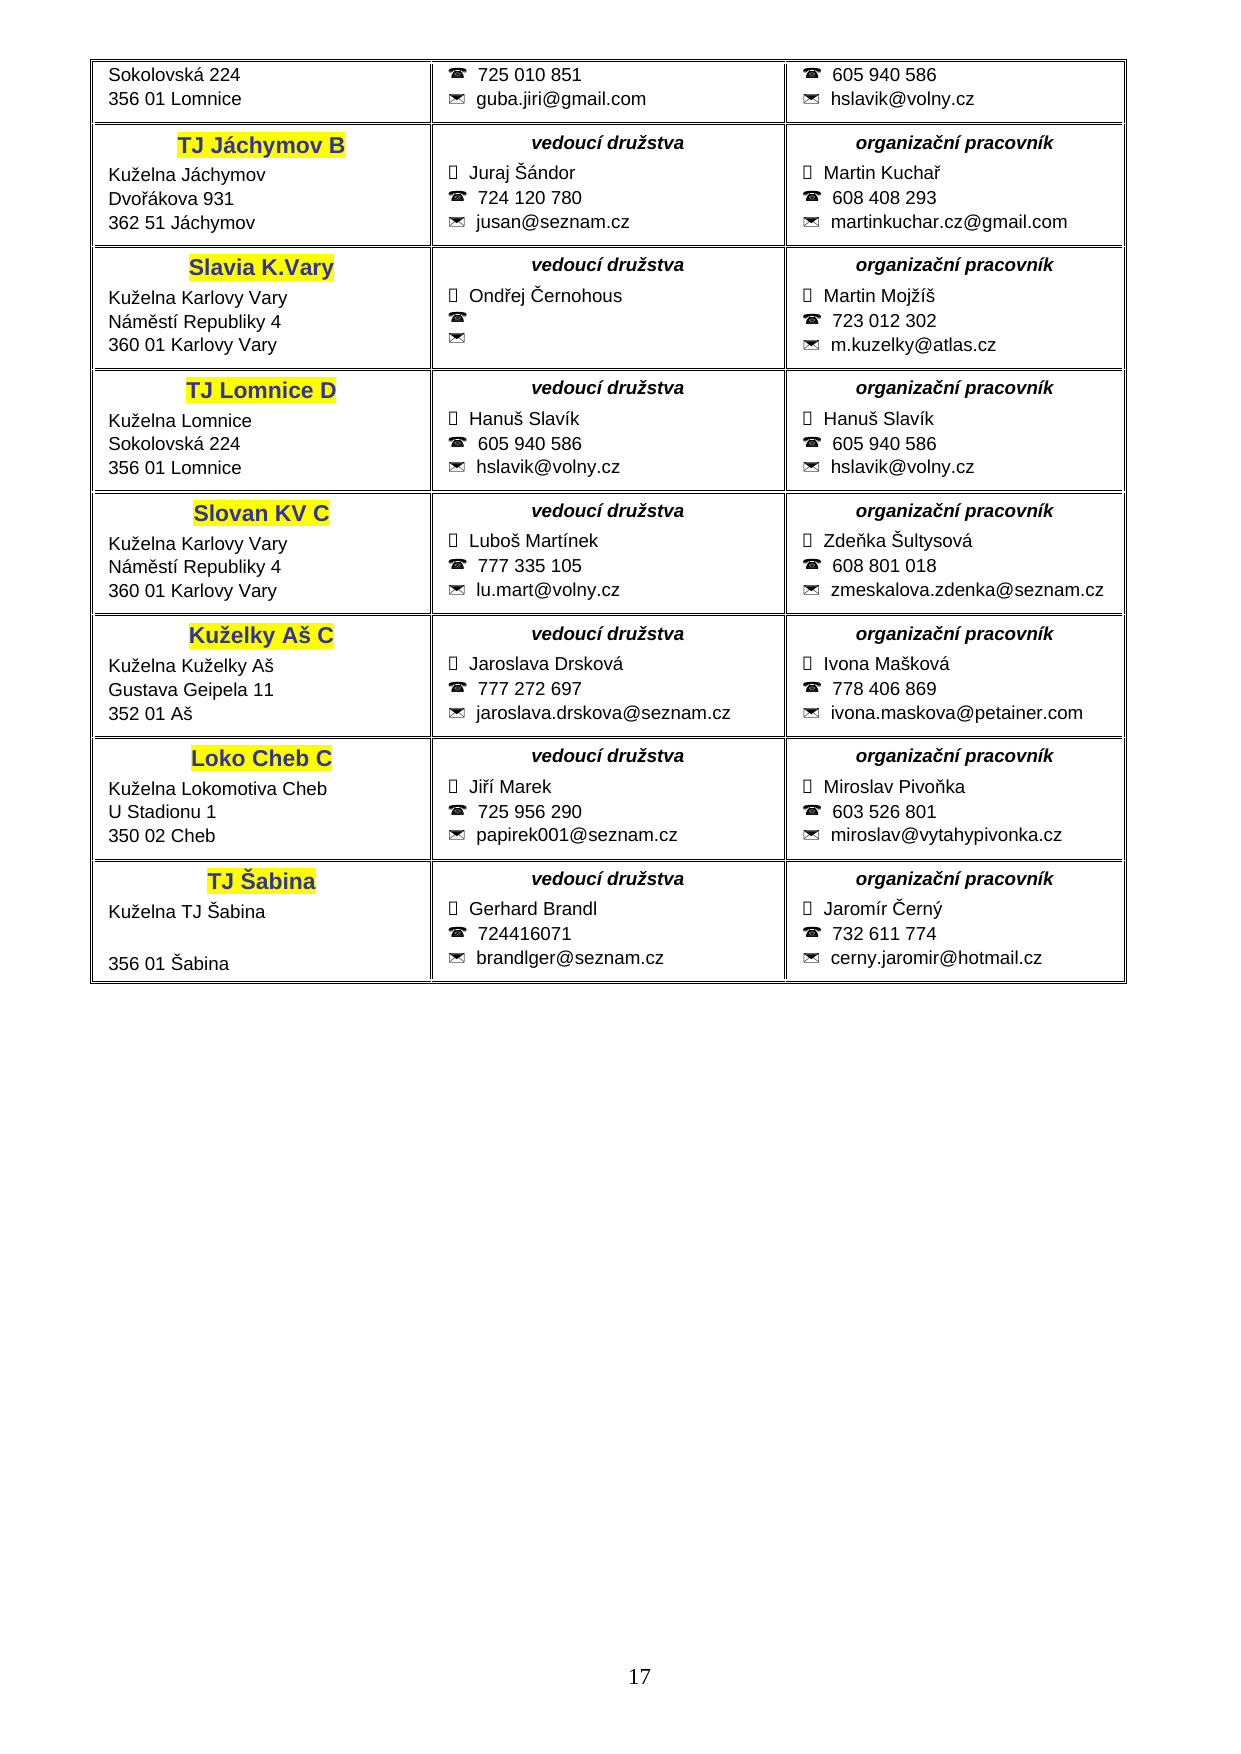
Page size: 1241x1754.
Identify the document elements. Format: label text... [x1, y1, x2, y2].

table_cell organizační pracovník 👤 Martin Kuchař 608 408 293 martinkuchar.cz@gmail.com [786, 122, 1125, 245]
table_cell Kuželky Aš C Kuželna Kuželky Aš Gustava Geipela 11 352 01 Aš [92, 613, 431, 736]
table_cell vedoucí družstva 👤 Ondřej Černohous [433, 248, 784, 368]
table_cell Slavia K.Vary Kuželna Karlovy Vary Náměstí Republiky 4 360 01 Karlovy Vary [92, 245, 431, 368]
table_cell vedoucí družstva 👤 Gerhard Brandl 724416071 brandlger@seznam.cz [431, 859, 786, 981]
table_cell TJ Lomnice D Kuželna Lomnice Sokolovská 224 356 01 Lomnice [93, 368, 430, 490]
table_cell vedoucí družstva 👤 Hanuš Slavík 605 940 586 hslavik@volny.cz [433, 371, 784, 490]
table_cell organizační pracovník 👤 Hanuš Slavík 605 940 586 hslavik@volny.cz [787, 368, 1124, 490]
table_cell Loko Cheb C Kuželna Lokomotiva Cheb U Stadionu 1 350 02 Cheb [93, 736, 430, 858]
table_cell vedoucí družstva 👤 Luboš Martínek 777 335 105 lu.mart@volny.cz [433, 494, 784, 613]
table_cell organizační pracovník 👤 Zdeňka Šultysová 608 801 018 zmeskalova.zdenka@seznam.cz [786, 490, 1125, 613]
table_cell TJ Šabina Kuželna TJ Šabina 356 01 Šabina [93, 859, 431, 981]
table_cell organizační pracovník 👤 Ivona Mašková 778 406 869 ivona.maskova@petainer.com [786, 613, 1125, 736]
table_cell vedoucí družstva 👤 Jiří Marek 725 956 290 papirek001@seznam.cz [433, 739, 784, 858]
table_cell organizační pracovník 👤 Hanuš Slavík 605 940 586 hslavik@volny.cz [786, 62, 1124, 122]
table_cell Slovan KV C Kuželna Karlovy Vary Náměstí Republiky 4 360 01 Karlovy Vary [92, 490, 431, 613]
table_cell vedoucí družstva 👤 Jaroslava Drsková 777 272 697 jaroslava.drskova@seznam.cz [433, 616, 784, 736]
table_cell organizační pracovník 👤 Miroslav Pivoňka 603 526 801 miroslav@vytahypivonka.cz [787, 736, 1124, 858]
table_cell TJ Jáchymov B Kuželna Jáchymov Dvořákova 931 362 51 Jáchymov [92, 122, 431, 245]
table_cell TJ Lomnice B Kuželna Lomnice Sokolovská 224 356 01 Lomnice [93, 62, 431, 122]
table_cell organizační pracovník 👤 Martin Mojžíš 723 012 302 m.kuzelky@atlas.cz [786, 245, 1125, 368]
table_cell vedoucí družstva 👤 Juraj Šándor 724 120 780 jusan@seznam.cz [433, 125, 784, 245]
table_cell vedoucí družstva 👤 Jiří Guba 725 010 851 guba.jiri@gmail.com [431, 60, 786, 122]
table_cell organizační pracovník 👤 Jaromír Černý 732 611 774 cerny.jaromir@hotmail.cz [786, 859, 1124, 981]
